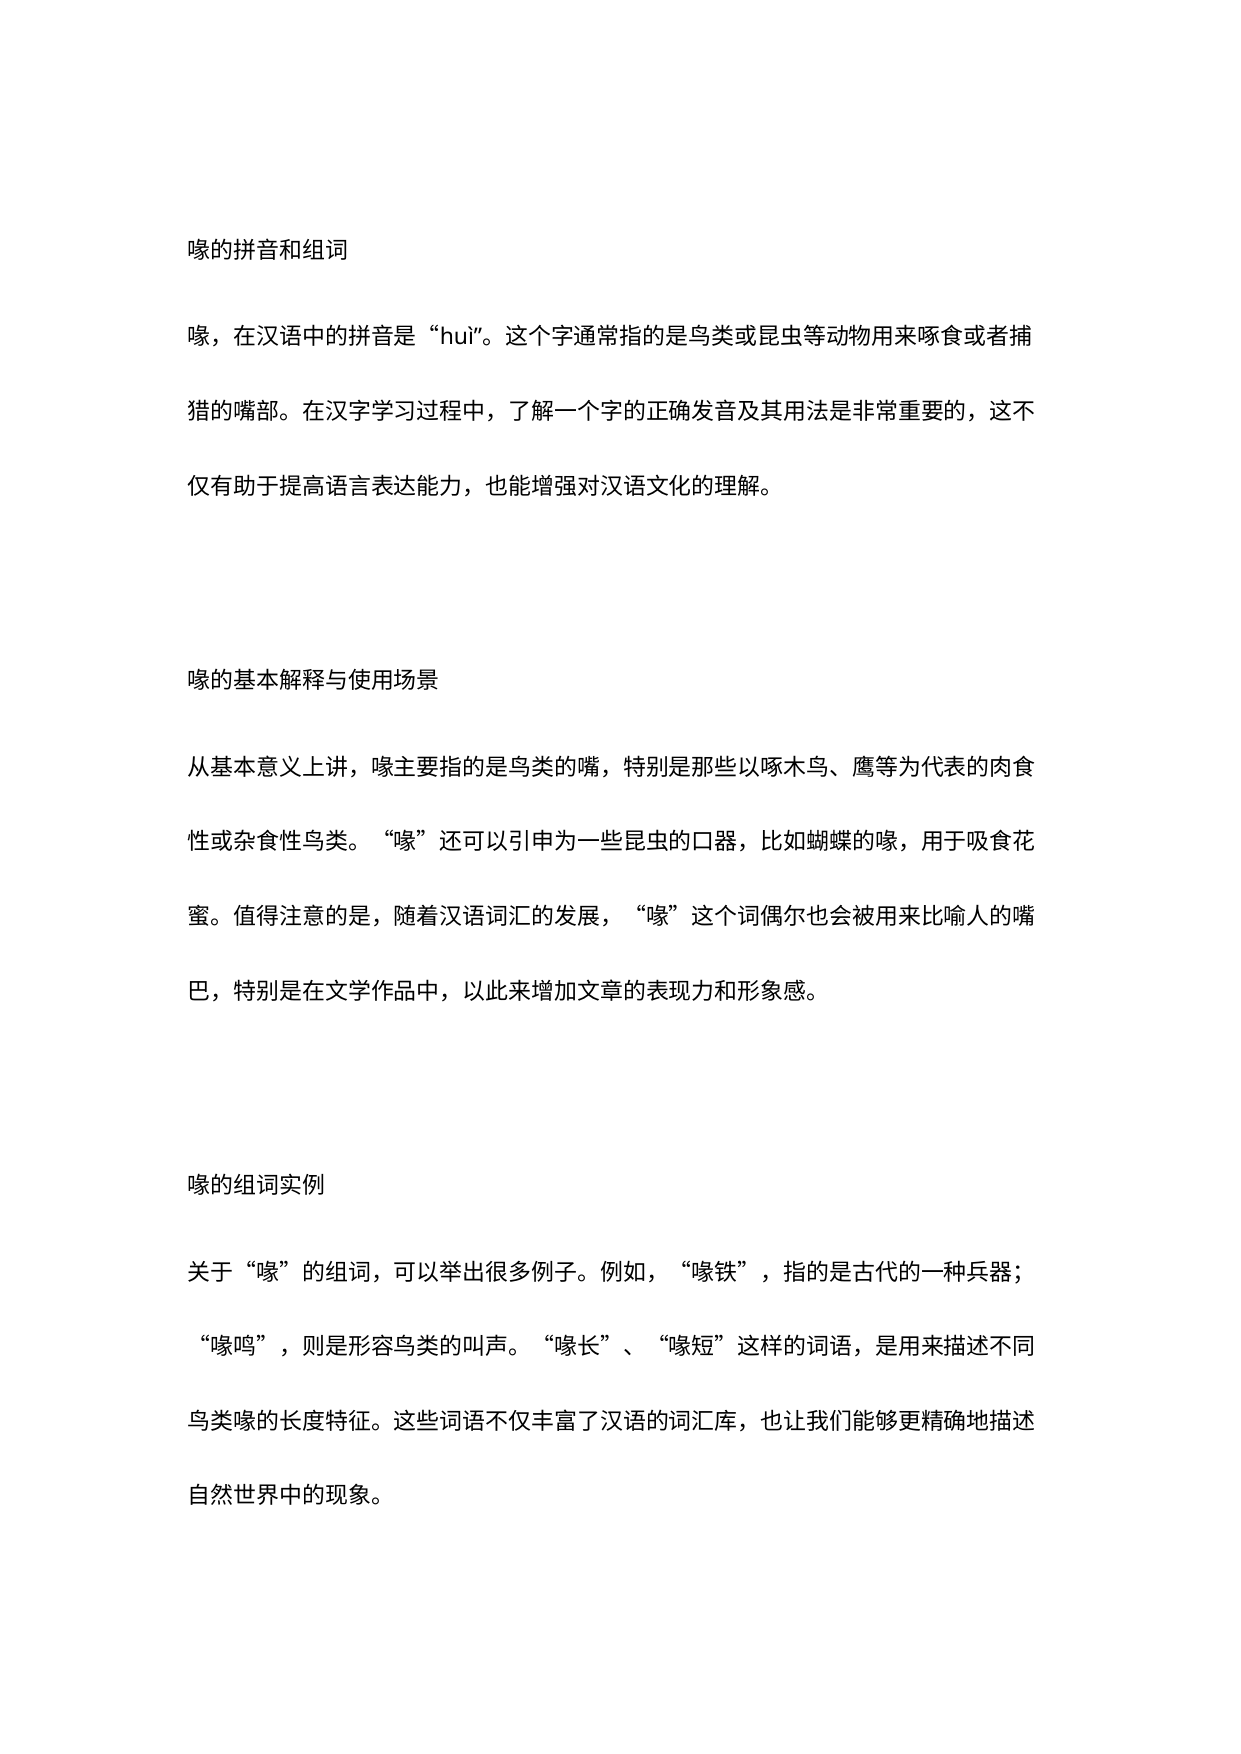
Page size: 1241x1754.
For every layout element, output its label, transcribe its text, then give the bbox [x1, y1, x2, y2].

text 喙的组词实例 [187, 1151, 1053, 1216]
text 喙的拼音和组词 [187, 216, 1053, 281]
text 喙的基本解释与使用场景 [187, 646, 1053, 711]
text 关于“喙”的组词，可以举出很多例子。例如，“喙铁”，指的是古代的一种兵器；“喙鸣”，则是形容鸟类的叫声。“喙长”、“喙短”这样的词语，是用来描述不同鸟类喙的长度特征。这些词语不仅丰富了汉语的词汇库，也让我们能够更精确地描述自然世界中的现象。 [187, 1237, 1053, 1527]
text 喙，在汉语中的拼音是“huì”。这个字通常指的是鸟类或昆虫等动物用来啄食或者捕猎的嘴部。在汉字学习过程中，了解一个字的正确发音及其用法是非常重要的，这不仅有助于提高语言表达能力，也能增强对汉语文化的理解。 [187, 302, 1053, 517]
text 从基本意义上讲，喙主要指的是鸟类的嘴，特别是那些以啄木鸟、鹰等为代表的肉食性或杂食性鸟类。“喙”还可以引申为一些昆虫的口器，比如蝴蝶的喙，用于吸食花蜜。值得注意的是，随着汉语词汇的发展，“喙”这个词偶尔也会被用来比喻人的嘴巴，特别是在文学作品中，以此来增加文章的表现力和形象感。 [187, 733, 1053, 1022]
